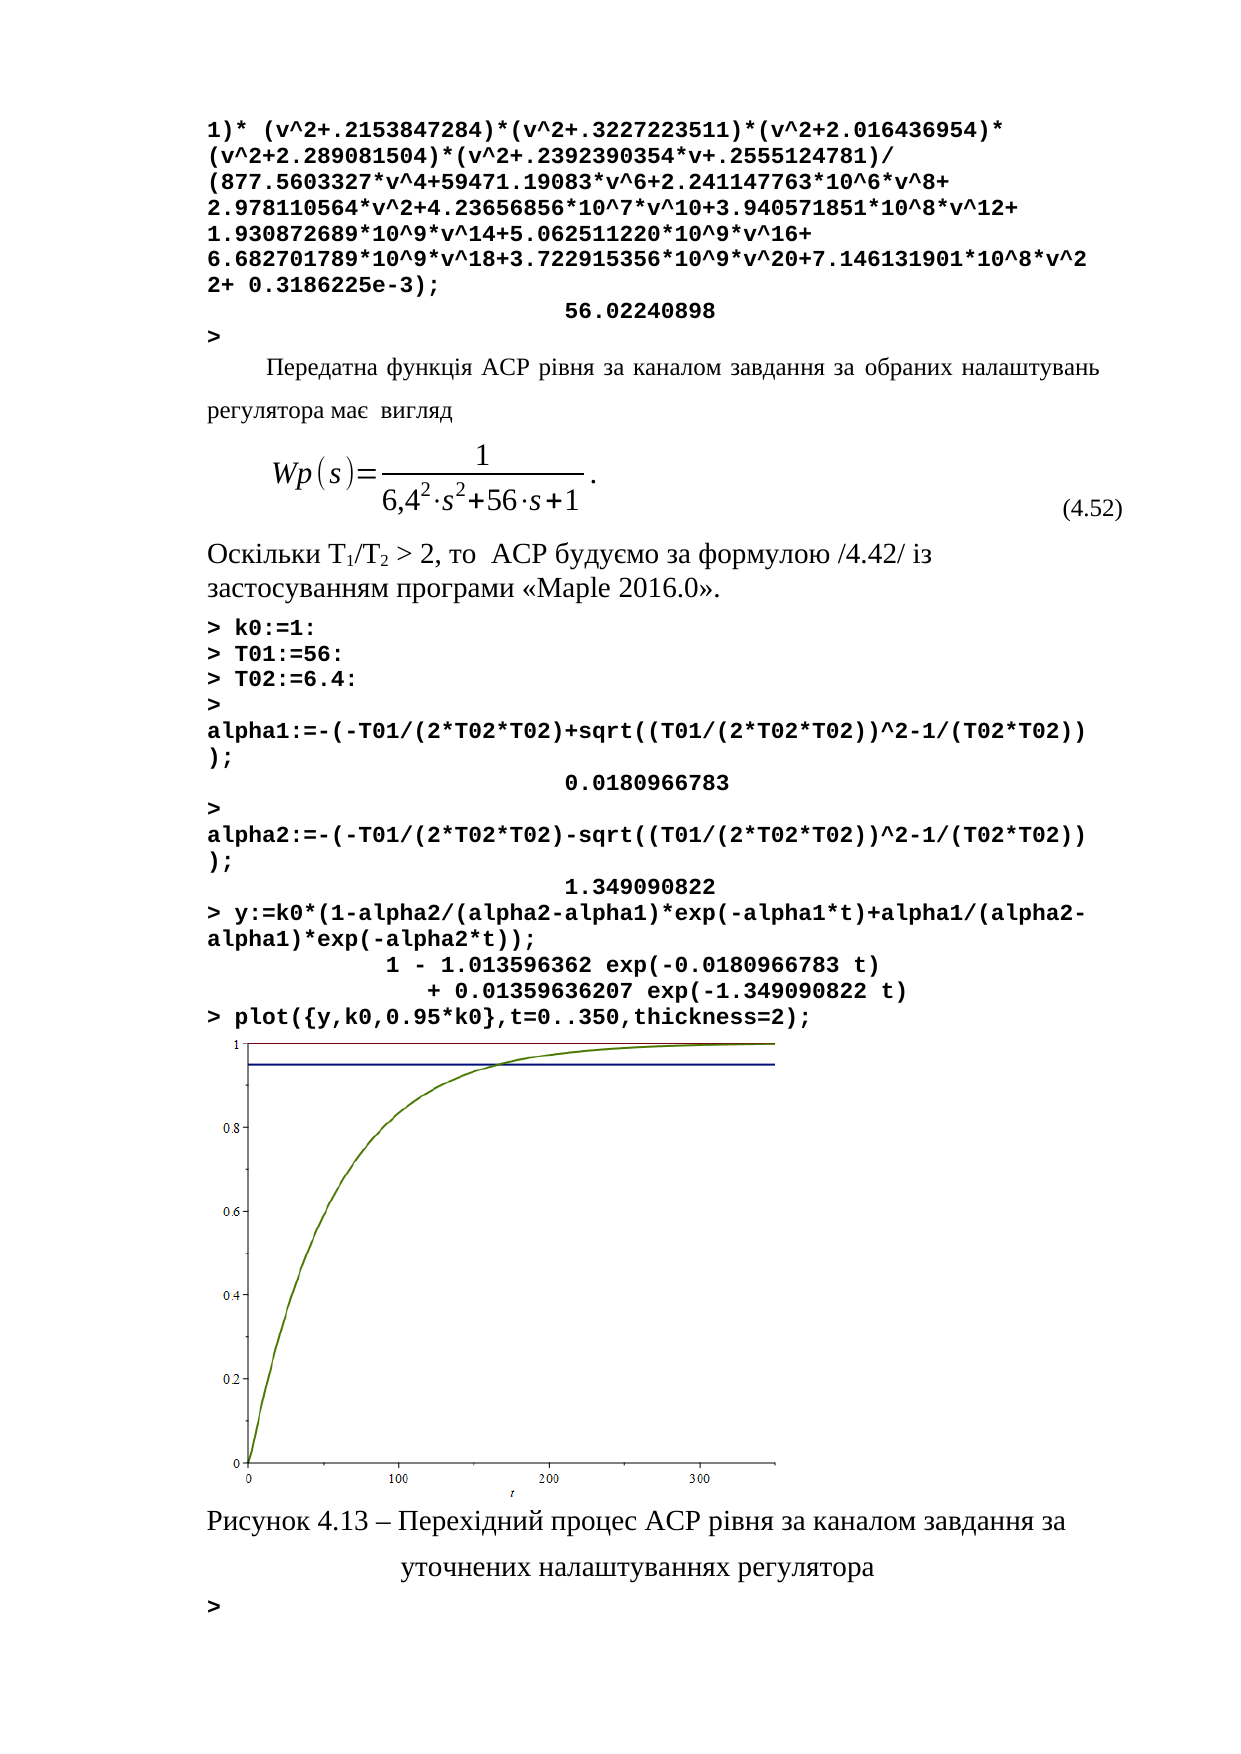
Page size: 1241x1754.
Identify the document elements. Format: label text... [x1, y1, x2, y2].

text > [207, 326, 1100, 352]
text 1 - 1.013596362 exp(-0.0180966783 t) + 0.01359636207 exp(-1.349090822 t) [207, 953, 1100, 1005]
picture [206, 1031, 782, 1504]
text (4.52) [271, 438, 1149, 522]
text > alpha1:=-(-T01/(2*T02*T02)+sqrt((T01/(2*T02*T02))^2-1/(T02*T02))); [207, 694, 1100, 772]
text > y:=k0*(1-alpha2/(alpha2-alpha1)*exp(-alpha1*t)+alpha1/(alpha2-alpha1)*exp(-alpha2*t)); [207, 901, 1100, 953]
text 1.349090822 [207, 875, 1100, 901]
text > plot({y,k0,0.95*k0},t=0..350,thickness=2); [207, 1005, 1100, 1031]
text > T01:=56: [207, 642, 1100, 668]
text > k0:=1: [207, 616, 1100, 642]
text > [207, 1596, 1100, 1621]
text > T02:=6.4: [207, 668, 1100, 694]
text Передатна функція АСР рівня за каналом завдання за обраних налаштувань регулятора має вигляд [207, 352, 1100, 423]
text 0.0180966783 [207, 772, 1100, 797]
text Рисунок 4.13 – Перехідний процес АСР рівня за каналом завдання за [206, 1503, 1138, 1537]
text > alpha2:=-(-T01/(2*T02*T02)-sqrt((T01/(2*T02*T02))^2-1/(T02*T02))); [207, 797, 1100, 875]
text 56.02240898 [207, 300, 1100, 326]
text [207, 118, 1100, 300]
text Оскільки T1/T2 > 2, то АСР будуємо за формулою /4.42/ із застосуванням програми «Maple 2016.0». [207, 536, 1100, 603]
text уточнених налаштуваннях регулятора [400, 1549, 1138, 1583]
